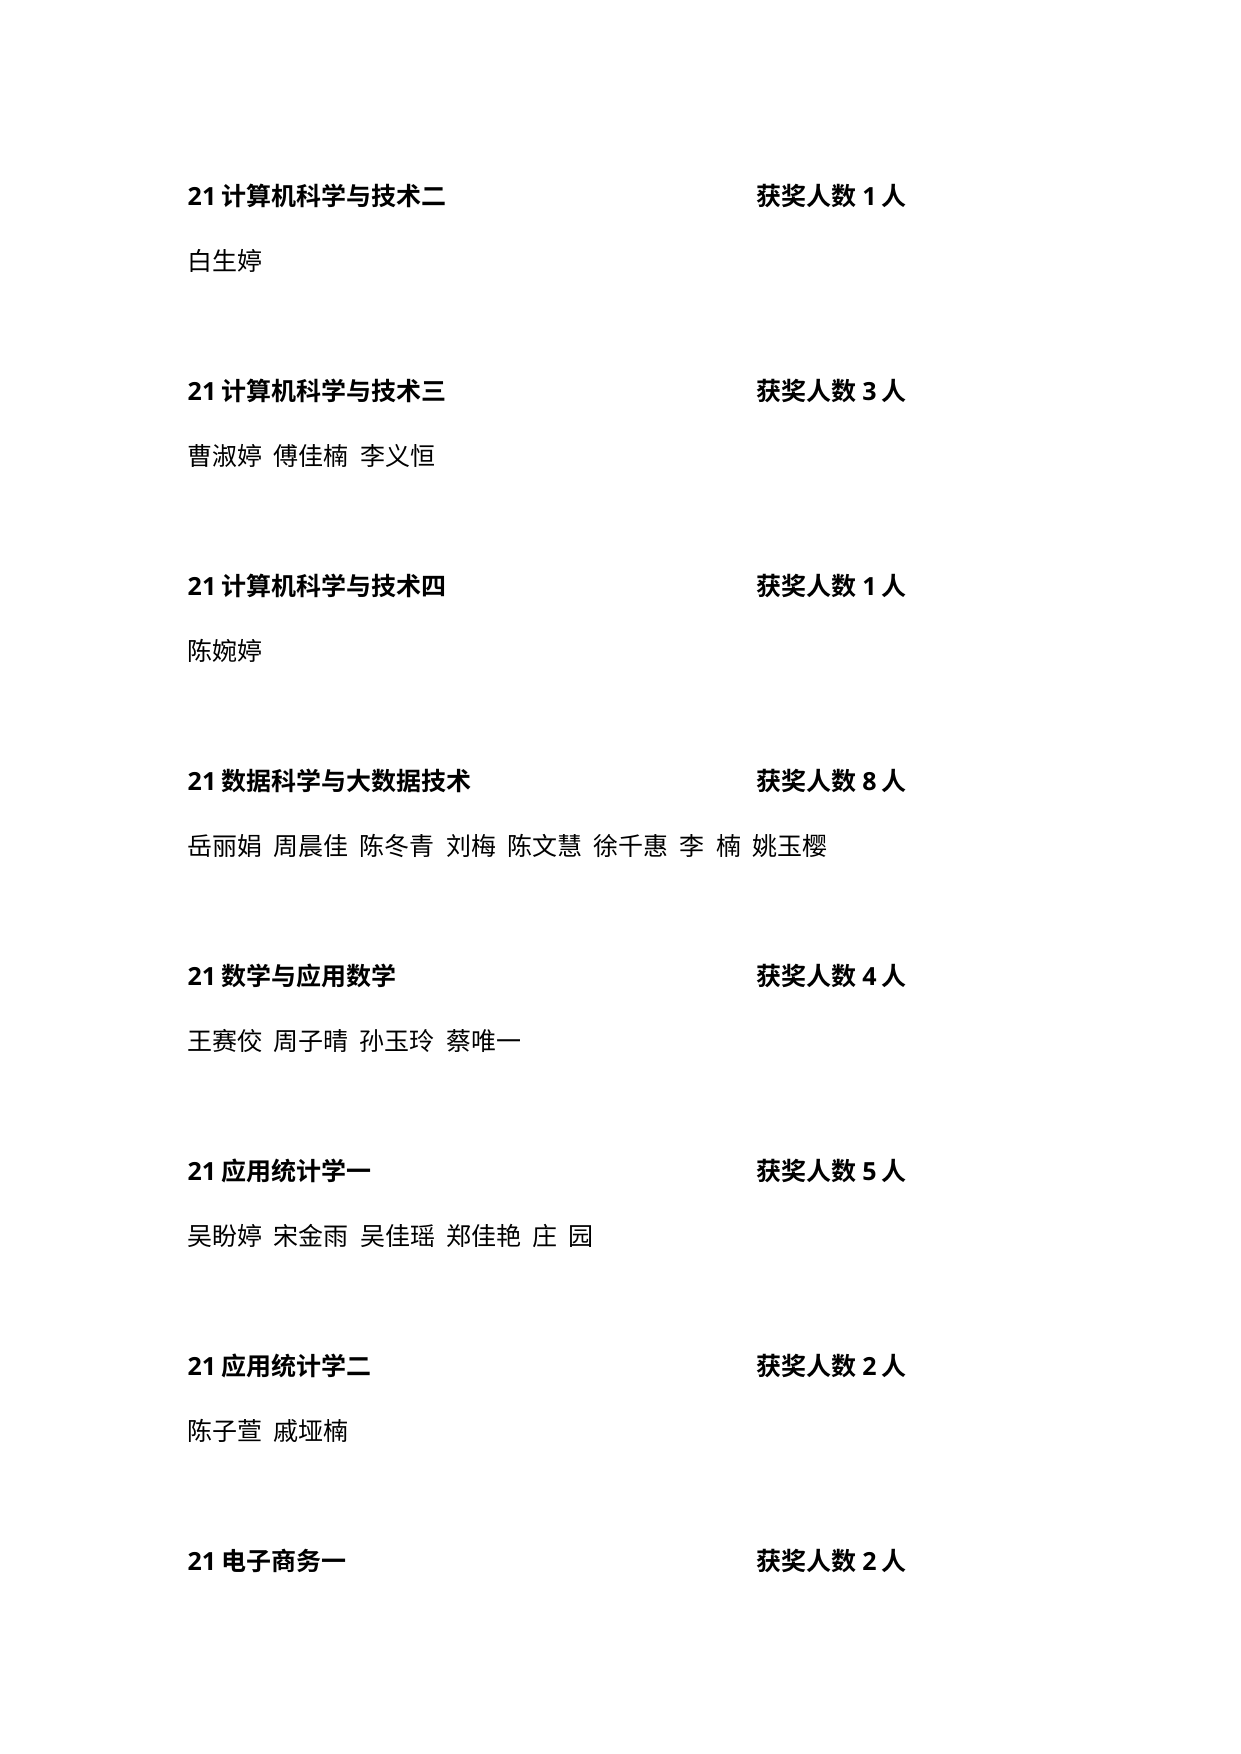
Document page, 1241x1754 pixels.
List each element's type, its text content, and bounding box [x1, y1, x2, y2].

text 21计算机科学与技术四 获奖人数 1人 [187, 552, 1053, 617]
text 王赛佼 周子晴 孙玉玲 蔡唯一 [187, 1007, 1053, 1072]
text 21计算机科学与技术三 获奖人数 3人 [187, 357, 1053, 422]
text 陈子萱 戚垭楠 [187, 1397, 1053, 1462]
text 21应用统计学二 获奖人数 2人 [187, 1332, 1053, 1397]
text 21数据科学与大数据技术 获奖人数 8人 [187, 747, 1053, 812]
text 21计算机科学与技术二 获奖人数 1人 [187, 162, 1053, 227]
text 吴盼婷 宋金雨 吴佳瑶 郑佳艳 庄 园 [187, 1202, 1053, 1267]
text 21电子商务一 获奖人数 2人 [187, 1527, 1053, 1592]
text 白生婷 [187, 227, 1053, 292]
text 21应用统计学一 获奖人数 5人 [187, 1137, 1053, 1202]
text 曹淑婷 傅佳楠 李义恒 [187, 422, 1053, 487]
text 21数学与应用数学 获奖人数 4人 [187, 942, 1053, 1007]
text 陈婉婷 [187, 617, 1053, 682]
text 岳丽娟 周晨佳 陈冬青 刘梅 陈文慧 徐千惠 李 楠 姚玉樱 [187, 812, 1053, 877]
